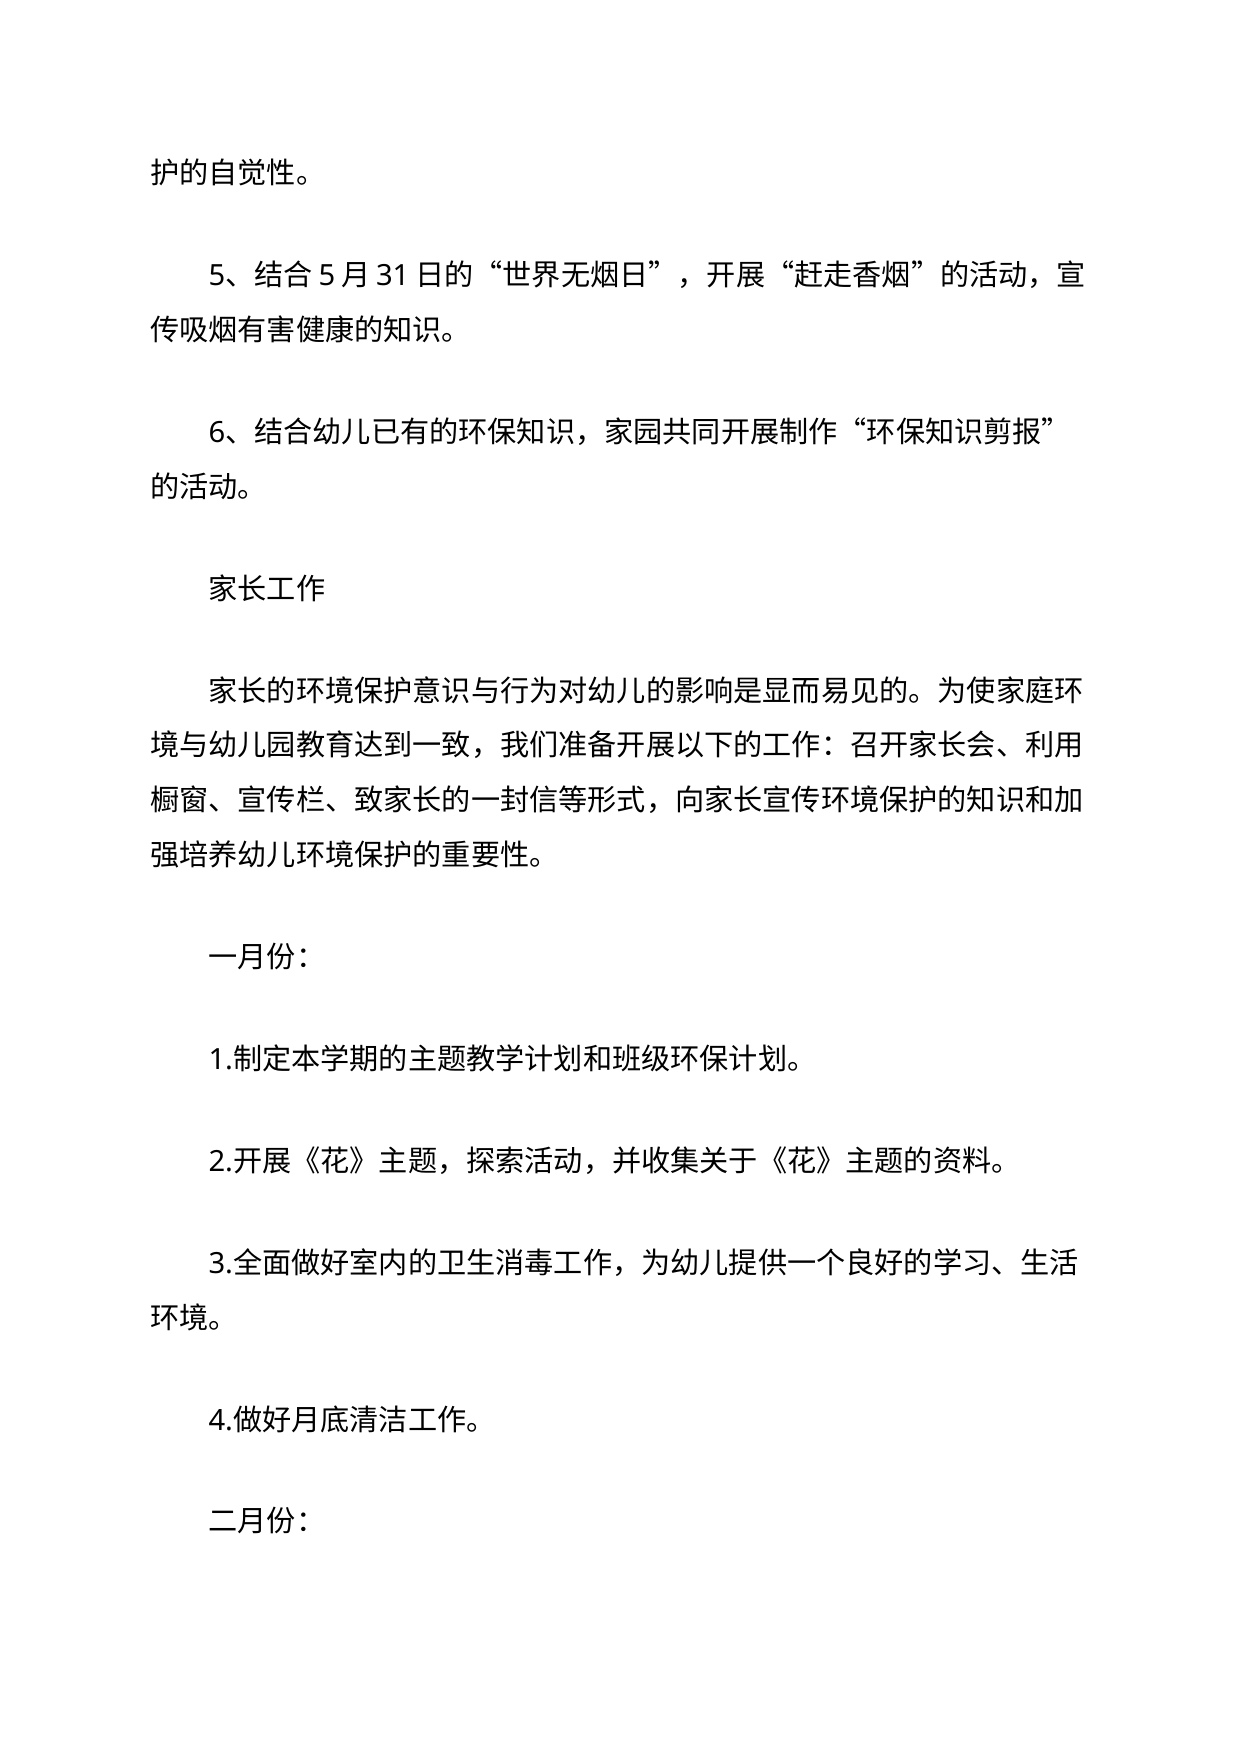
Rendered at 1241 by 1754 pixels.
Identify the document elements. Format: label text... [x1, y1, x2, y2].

text 二月份： [150, 1498, 1090, 1540]
text 4.做好月底清洁工作。 [150, 1396, 1090, 1438]
text 5、结合5月31日的“世界无烟日”，开展“赶走香烟”的活动，宣传吸烟有害健康的知识。 [150, 252, 1090, 349]
text 家长工作 [150, 565, 1090, 608]
text 1.制定本学期的主题教学计划和班级环保计划。 [150, 1035, 1090, 1078]
text 6、结合幼儿已有的环保知识，家园共同开展制作“环保知识剪报”的活动。 [150, 408, 1090, 506]
text 一月份： [150, 933, 1090, 976]
text 家长的环境保护意识与行为对幼儿的影响是显而易见的。为使家庭环境与幼儿园教育达到一致，我们准备开展以下的工作：召开家长会、利用橱窗、宣传栏、致家长的一封信等形式，向家长宣传环境保护的知识和加强培养幼儿环境保护的重要性。 [150, 667, 1090, 874]
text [150, 150, 1090, 192]
text 2.开展《花》主题，探索活动，并收集关于《花》主题的资料。 [150, 1137, 1090, 1180]
text 3.全面做好室内的卫生消毒工作，为幼儿提供一个良好的学习、生活环境。 [150, 1239, 1090, 1337]
